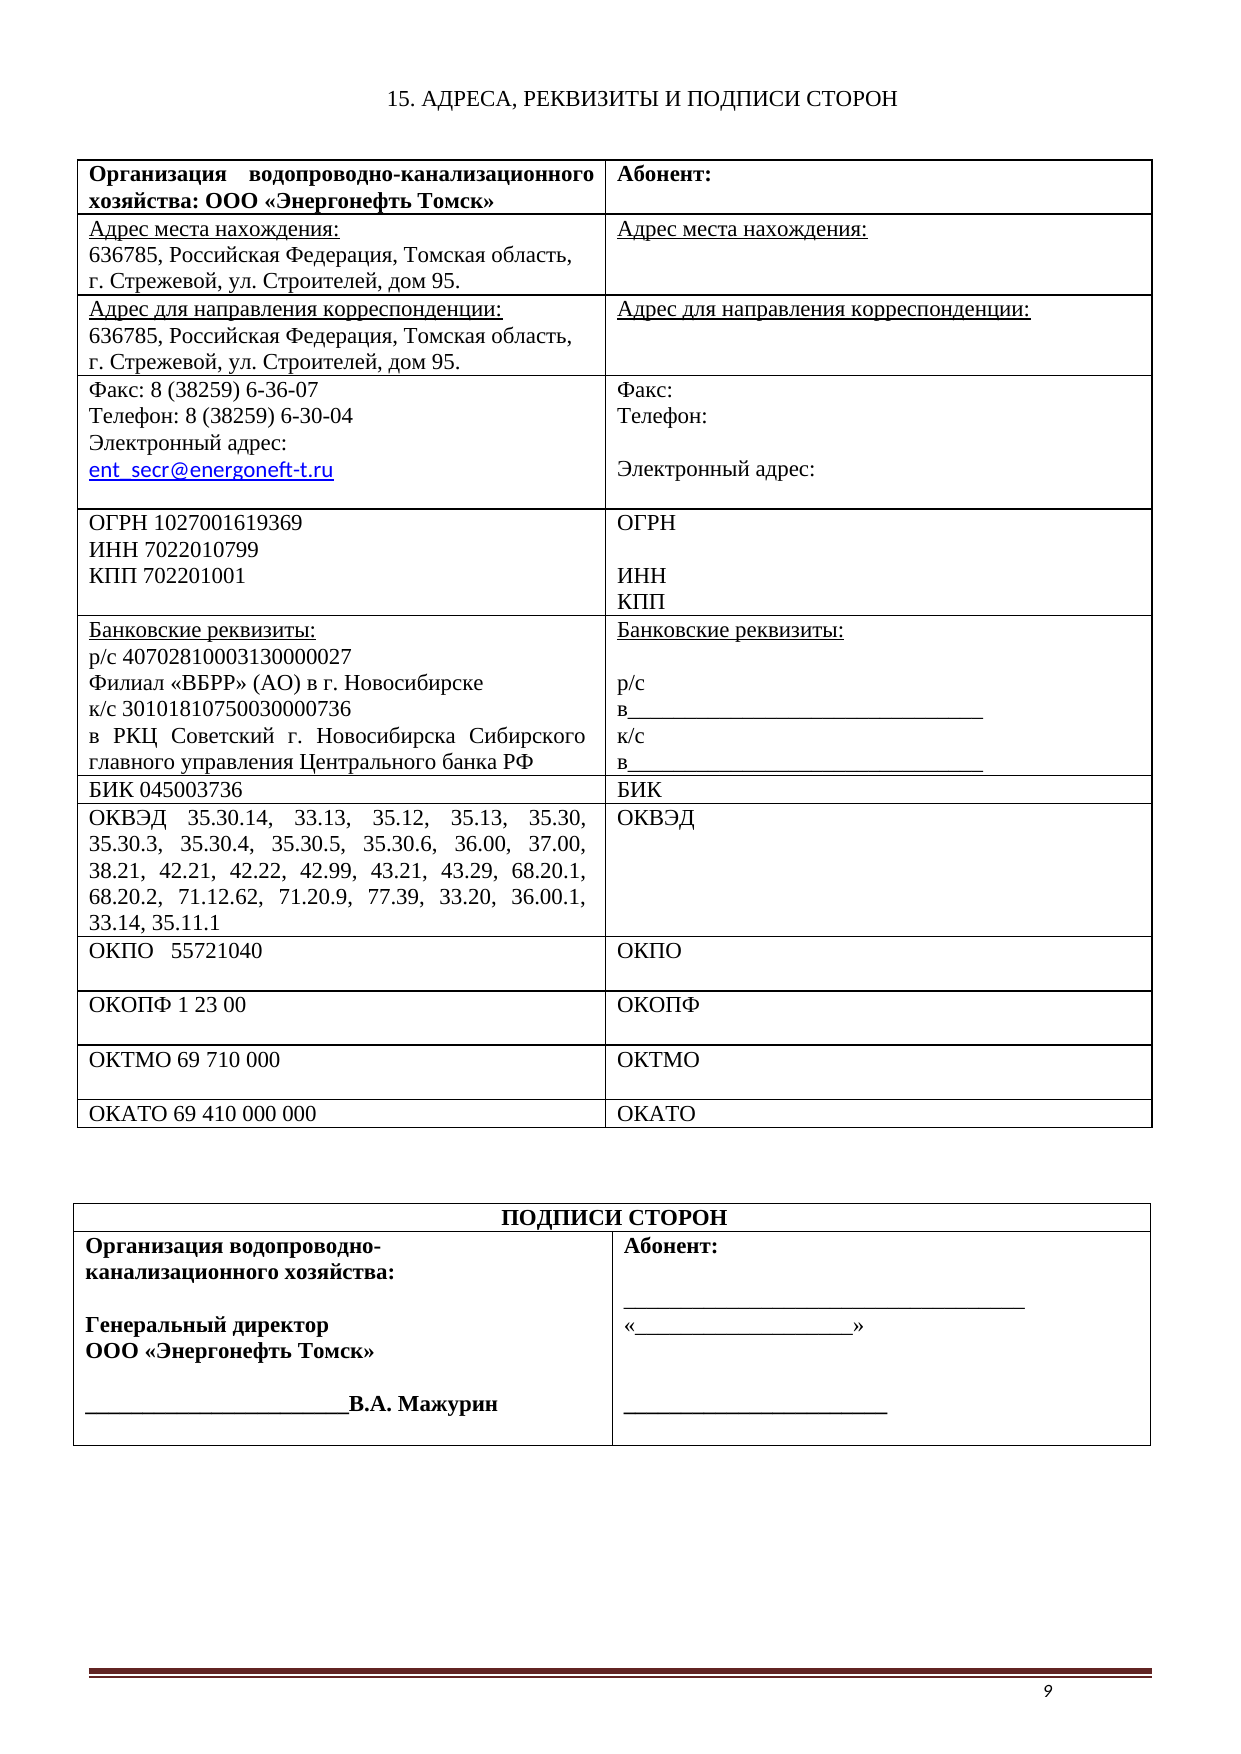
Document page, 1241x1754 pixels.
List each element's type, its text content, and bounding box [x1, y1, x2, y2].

table_cell Адрес места нахождения: 636785, Российская Федерация, Томская область, г. Стрежевой, ул. Строителей, дом 95. [78, 215, 605, 294]
table_cell ОКАТО 69 410 000 000 [78, 1100, 605, 1126]
table_cell Абонент: ___________________________________ «___________________» _______________________ [613, 1232, 1150, 1444]
table_cell ОКВЭД [606, 804, 1151, 936]
table_header Организация водопроводно-канализационного хозяйства: ООО «Энергонефть Томск» [78, 161, 605, 213]
table_cell ОКТМО 69 710 000 [78, 1046, 605, 1098]
table_header ПОДПИСИ СТОРОН [74, 1204, 1150, 1231]
table_cell Адрес для направления корреспонденции: [606, 296, 1151, 374]
table_cell ОГРН 1027001619369 ИНН 7022010799 КПП 702201001 [78, 510, 605, 615]
table_cell БИК [606, 776, 1151, 802]
table_cell Банковские реквизиты: р/с 40702810003130000027 Филиал «ВБРР» (АО) в г. Новосибирске к/с 30101810750030000736 в РКЦ Советский г. Новосибирска Сибирского главного управления Центрального банка РФ [78, 616, 605, 774]
text 15. АДРЕСА, РЕКВИЗИТЫ И ПОДПИСИ СТОРОН [89, 85, 1152, 112]
table_cell ОКТМО [606, 1046, 1151, 1098]
table_cell ОГРН ИНН КПП [606, 510, 1151, 615]
table_header Абонент: [606, 161, 1151, 213]
table_cell Адрес для направления корреспонденции: 636785, Российская Федерация, Томская область, г. Стрежевой, ул. Строителей, дом 95. [78, 296, 605, 374]
table_cell Организация водопроводно-канализационного хозяйства: Генеральный директор ООО «Энергонефть Томск» _______________________В.А. Мажурин [74, 1232, 612, 1444]
table_cell Банковские реквизиты: р/с в_______________________________ к/с в_______________________________ [606, 616, 1151, 774]
table_cell Факс: 8 (38259) 6-36-07 Телефон: 8 (38259) 6-30-04 Электронный адрес: ent_secr@energoneft-t.ru [78, 376, 605, 508]
table_cell ОКПО [606, 937, 1151, 990]
table_cell ОКПО 55721040 [78, 937, 605, 990]
table_cell ОКАТО [606, 1100, 1151, 1126]
table_cell ОКОПФ 1 23 00 [78, 992, 605, 1044]
table_cell БИК 045003736 [78, 776, 605, 802]
table_cell Адрес места нахождения: [606, 215, 1151, 294]
table_cell ОКВЭД 35.30.14, 33.13, 35.12, 35.13, 35.30, 35.30.3, 35.30.4, 35.30.5, 35.30.6, 36.00, 37.00, 38.21, 42.21, 42.22, 42.99, 43.21, 43.29, 68.20.1, 68.20.2, 71.12.62, 71.20.9, 77.39, 33.20, 36.00.1, 33.14, 35.11.1 [78, 804, 605, 936]
table_cell Факс: Телефон: Электронный адрес: [606, 376, 1151, 508]
table_cell ОКОПФ [606, 992, 1151, 1044]
